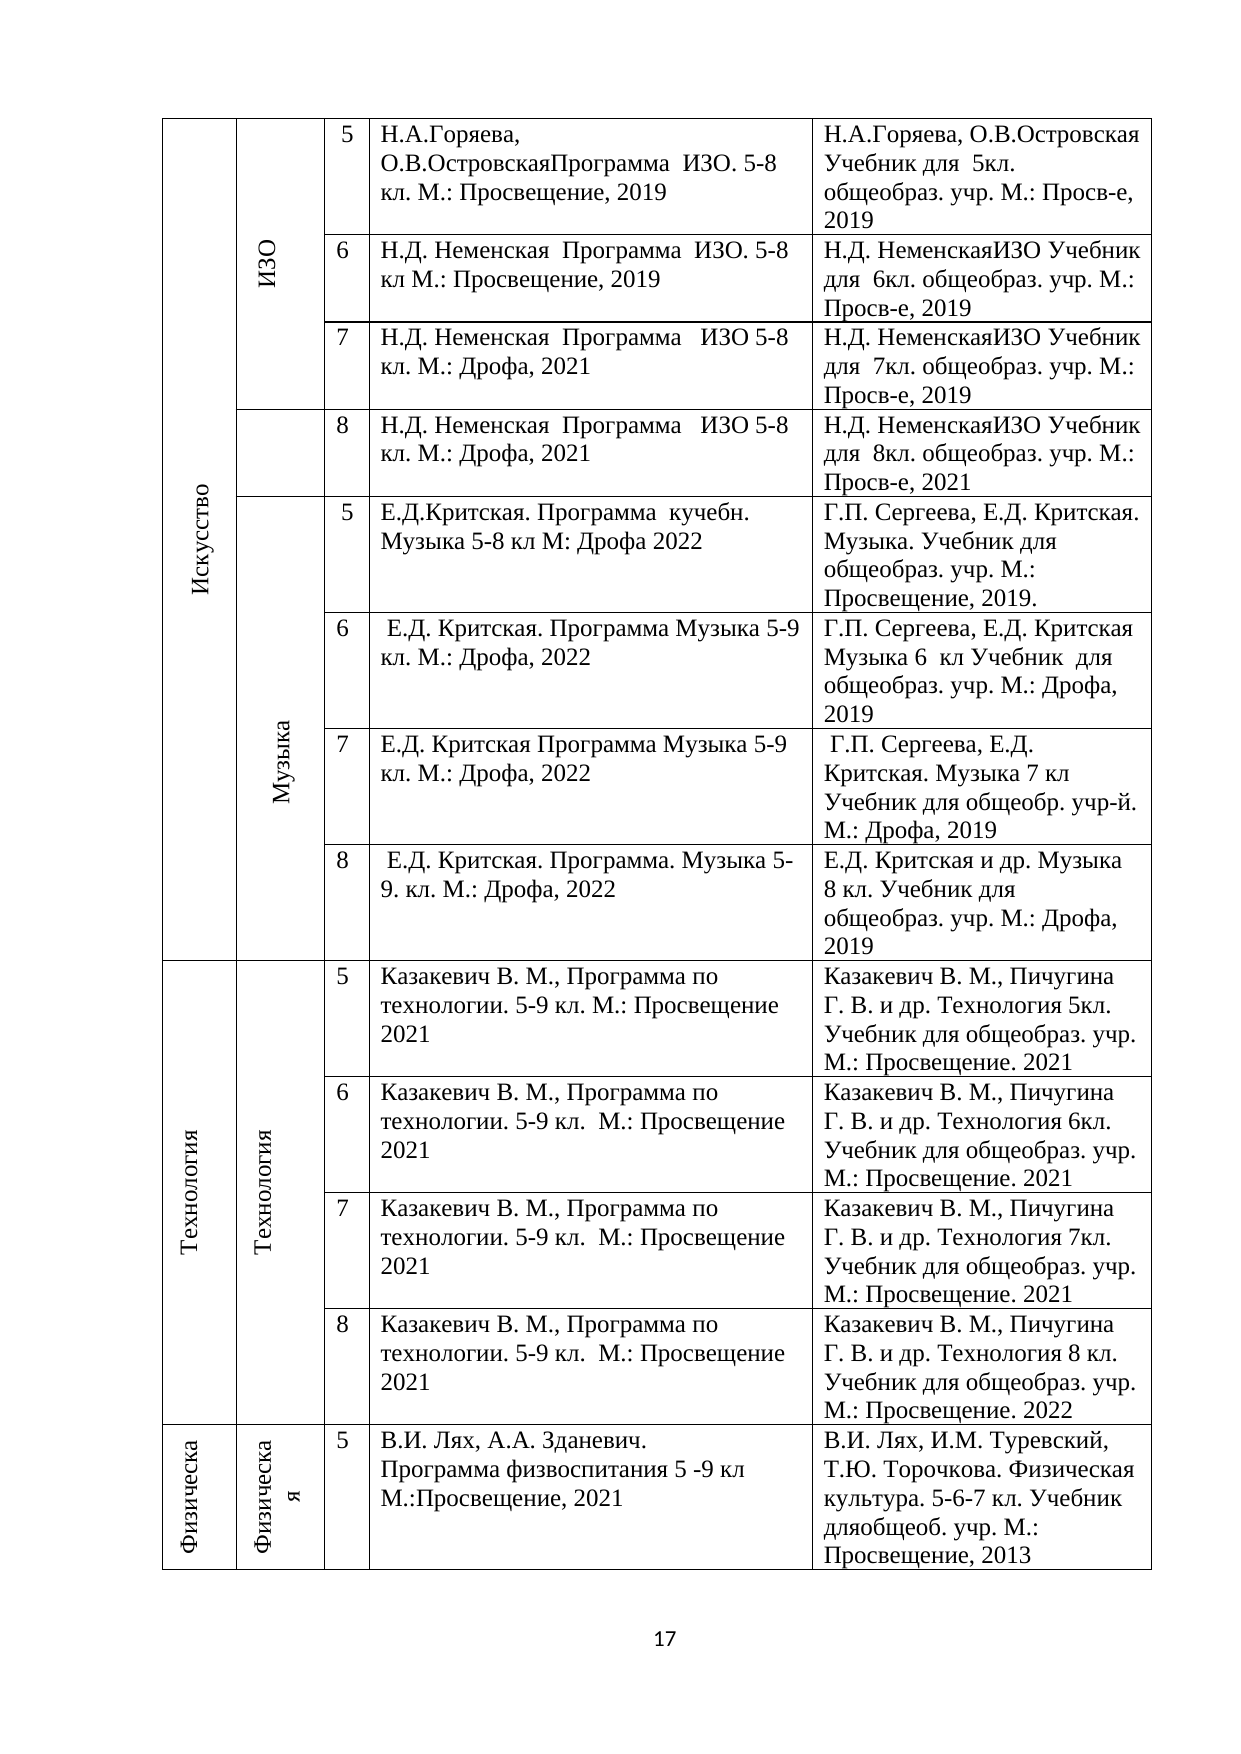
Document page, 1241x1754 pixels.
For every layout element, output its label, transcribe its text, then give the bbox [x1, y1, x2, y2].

table_cell [237, 410, 324, 496]
table_cell Казакевич В. М., Пичугина Г. В. и др. Технология 8 кл. Учебник для общеобраз. учр. М.: Просвещение. 2022 [813, 1309, 1151, 1424]
table_cell 8 [325, 410, 369, 496]
table_cell Технология [237, 961, 324, 1424]
table_cell 6 [325, 613, 369, 728]
table_cell 5 [325, 119, 369, 234]
table_cell 5 [325, 961, 369, 1076]
table_cell 7 [325, 323, 369, 409]
table_cell Е.Д.Критская. Программа кучебн. Музыка 5-8 кл М: Дрофа 2022 [370, 497, 812, 612]
table_cell Е.Д. Критская и др. Музыка 8 кл. Учебник для общеобраз. учр. М.: Дрофа, 2019 [813, 845, 1151, 960]
table_cell 5 [325, 1425, 369, 1569]
table_cell Н.Д. Неменская Программа ИЗО 5-8 кл. М.: Дрофа, 2021 [370, 410, 812, 496]
table_cell Казакевич В. М., Программа по технологии. 5-9 кл. М.: Просвещение 2021 [370, 1309, 812, 1424]
table_cell Н.А.Горяева, О.В.ОстровскаяПрограмма ИЗО. 5-8 кл. М.: Просвещение, 2019 [370, 119, 812, 234]
table_cell Казакевич В. М., Пичугина Г. В. и др. Технология 6кл. Учебник для общеобраз. учр. М.: Просвещение. 2021 [813, 1077, 1151, 1192]
table_cell В.И. Лях, И.М. Туревский, Т.Ю. Торочкова. Физическая культура. 5-6-7 кл. Учебник дляобщеоб. учр. М.: Просвещение, 2013 [813, 1425, 1151, 1569]
table_cell Казакевич В. М., Программа по технологии. 5-9 кл. М.: Просвещение 2021 [370, 1193, 812, 1308]
table_cell Технология [163, 961, 236, 1424]
table_cell 5 [325, 497, 369, 612]
table_cell Казакевич В. М., Пичугина Г. В. и др. Технология 5кл. Учебник для общеобраз. учр. М.: Просвещение. 2021 [813, 961, 1151, 1076]
table_cell Г.П. Сергеева, Е.Д. Критская Музыка 6 кл Учебник для общеобраз. учр. М.: Дрофа, 2019 [813, 613, 1151, 728]
table_cell 7 [325, 729, 369, 844]
table_cell 6 [325, 235, 369, 321]
table_cell Казакевич В. М., Пичугина Г. В. и др. Технология 7кл. Учебник для общеобраз. учр. М.: Просвещение. 2021 [813, 1193, 1151, 1308]
table_cell Казакевич В. М., Программа по технологии. 5-9 кл. М.: Просвещение 2021 [370, 961, 812, 1076]
table_cell 8 [325, 845, 369, 960]
table_cell Музыка [237, 497, 324, 960]
table_cell Н.Д. НеменскаяИЗО Учебник для 6кл. общеобраз. учр. М.: Просв-е, 2019 [813, 235, 1151, 321]
table_cell Е.Д. Критская. Программа Музыка 5-9 кл. М.: Дрофа, 2022 [370, 613, 812, 728]
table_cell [163, 1425, 236, 1569]
table_cell Г.П. Сергеева, Е.Д. Критская. Музыка 7 кл Учебник для общеобр. учр-й. М.: Дрофа, 2019 [813, 729, 1151, 844]
table_cell 8 [325, 1309, 369, 1424]
table_cell Н.Д. НеменскаяИЗО Учебник для 8кл. общеобраз. учр. М.: Просв-е, 2021 [813, 410, 1151, 496]
table_cell Е.Д. Критская. Программа. Музыка 5-9. кл. М.: Дрофа, 2022 [370, 845, 812, 960]
table_cell Н.А.Горяева, О.В.Островская Учебник для 5кл. общеобраз. учр. М.: Просв-е, 2019 [813, 119, 1151, 234]
table_cell Н.Д. Неменская Программа ИЗО. 5-8 кл М.: Просвещение, 2019 [370, 235, 812, 321]
table_cell В.И. Лях, А.А. Зданевич. Программа физвоспитания 5 -9 кл М.:Просвещение, 2021 [370, 1425, 812, 1569]
table_cell Е.Д. Критская Программа Музыка 5-9 кл. М.: Дрофа, 2022 [370, 729, 812, 844]
table_cell 7 [325, 1193, 369, 1308]
table_cell Н.Д. Неменская Программа ИЗО 5-8 кл. М.: Дрофа, 2021 [370, 323, 812, 409]
table_cell 6 [325, 1077, 369, 1192]
table_cell ИЗО [237, 119, 324, 409]
table_cell Казакевич В. М., Программа по технологии. 5-9 кл. М.: Просвещение 2021 [370, 1077, 812, 1192]
table_cell Физическая культура [237, 1425, 324, 1569]
table_cell Н.Д. НеменскаяИЗО Учебник для 7кл. общеобраз. учр. М.: Просв-е, 2019 [813, 323, 1151, 409]
table_cell Искусство [163, 119, 236, 960]
table_cell Г.П. Сергеева, Е.Д. Критская. Музыка. Учебник для общеобраз. учр. М.: Просвещение, 2019. [813, 497, 1151, 612]
